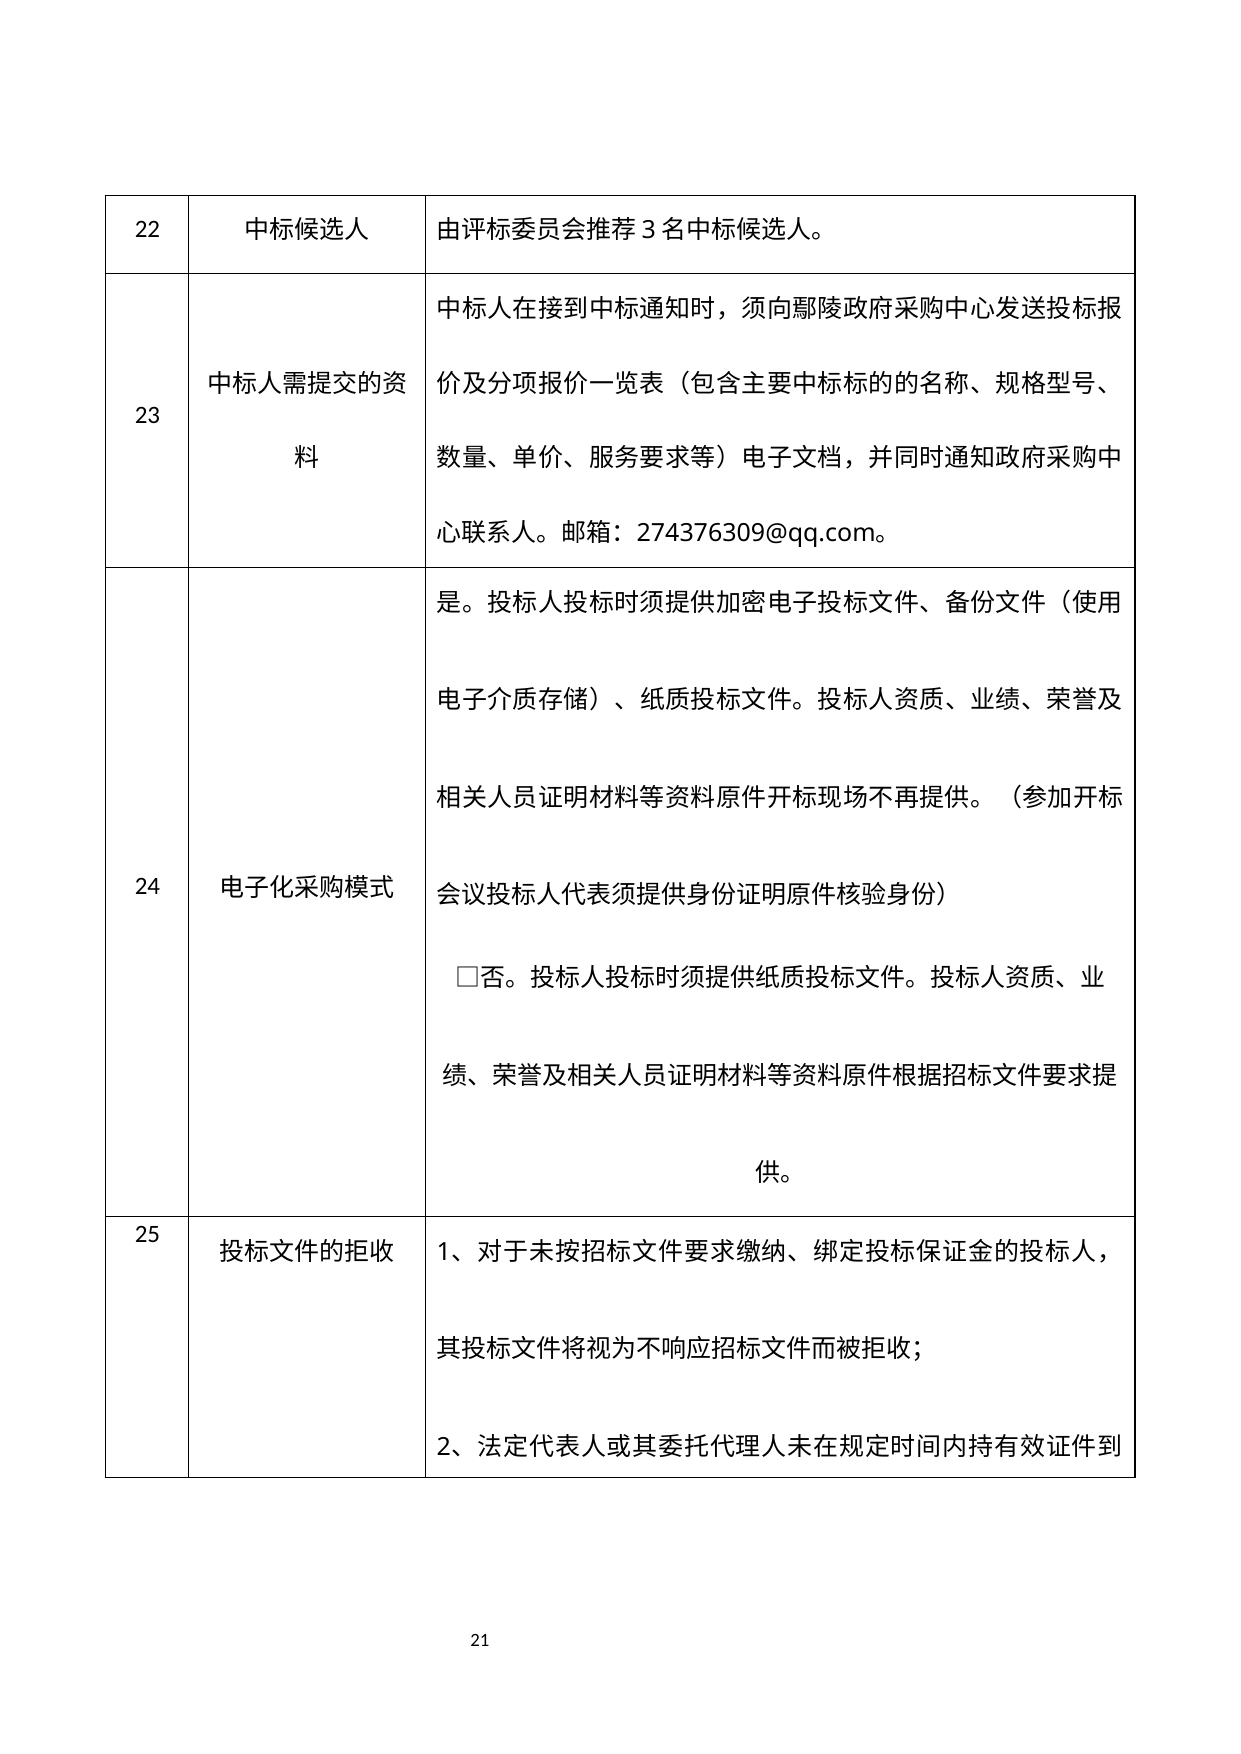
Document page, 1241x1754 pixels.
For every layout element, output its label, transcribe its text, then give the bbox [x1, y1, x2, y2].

table_cell 是。投标人投标时须提供加密电子投标文件、备份文件（使用电子介质存储）、纸质投标文件。投标人资质、业绩、荣誉及相关人员证明材料等资料原件开标现场不再提供。（参加开标会议投标人代表须提供身份证明原件核验身份） □否。投标人投标时须提供纸质投标文件。投标人资质、业绩、荣誉及相关人员证明材料等资料原件根据招标文件要求提供。 [426, 568, 1134, 1216]
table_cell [426, 1217, 1134, 1477]
table_cell 中标人在接到中标通知时，须向鄢陵政府采购中心发送投标报价及分项报价一览表（包含主要中标标的的名称、规格型号、数量、单价、服务要求等）电子文档，并同时通知政府采购中心联系人。邮箱：274376309@qq.com。 [426, 274, 1134, 567]
table_cell 中标候选人 [189, 196, 425, 273]
table_cell 23 [106, 274, 188, 567]
table_cell 投标文件的拒收 [189, 1217, 425, 1477]
table_cell 电子化采购模式 [189, 568, 425, 1216]
table_cell 由评标委员会推荐3名中标候选人。 [426, 196, 1134, 273]
table_cell 中标人需提交的资料 [189, 274, 425, 567]
table_cell 25 [106, 1217, 188, 1477]
table_cell 24 [106, 568, 188, 1216]
table_cell 22 [106, 196, 188, 273]
